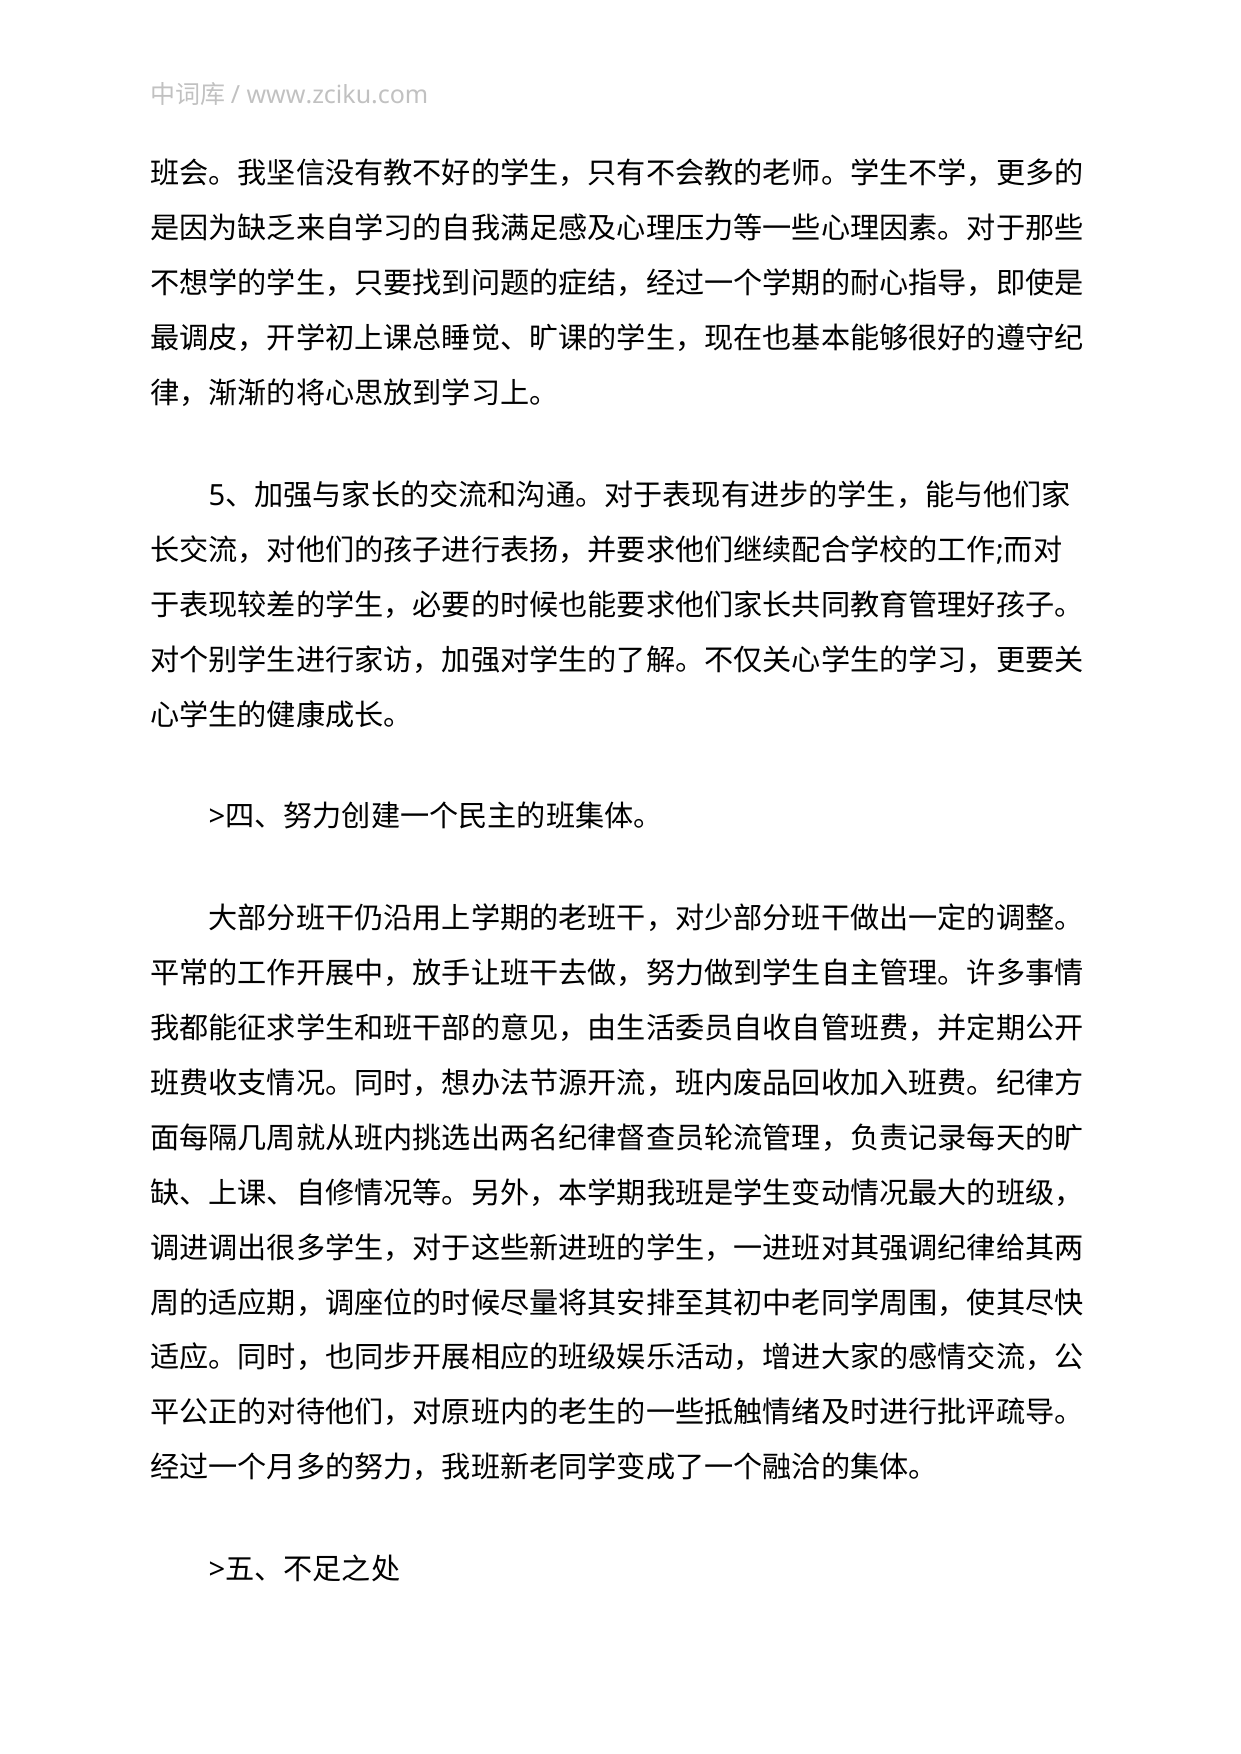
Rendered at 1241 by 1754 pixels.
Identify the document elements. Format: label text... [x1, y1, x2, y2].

text 大部分班干仍沿用上学期的老班干，对少部分班干做出一定的调整。平常的工作开展中，放手让班干去做，努力做到学生自主管理。许多事情我都能征求学生和班干部的意见，由生活委员自收自管班费，并定期公开班费收支情况。同时，想办法节源开流，班内废品回收加入班费。纪律方面每隔几周就从班内挑选出两名纪律督查员轮流管理，负责记录每天的旷缺、上课、自修情况等。另外，本学期我班是学生变动情况最大的班级，调进调出很多学生，对于这些新进班的学生，一进班对其强调纪律给其两周的适应期，调座位的时候尽量将其安排至其初中老同学周围，使其尽快适应。同时，也同步开展相应的班级娱乐活动，增进大家的感情交流，公平公正的对待他们，对原班内的老生的一些抵触情绪及时进行批评疏导。经过一个月多的努力，我班新老同学变成了一个融洽的集体。 [150, 895, 1090, 1486]
text 5、加强与家长的交流和沟通。对于表现有进步的学生，能与他们家长交流，对他们的孩子进行表扬，并要求他们继续配合学校的工作;而对于表现较差的学生，必要的时候也能要求他们家长共同教育管理好孩子。对个别学生进行家访，加强对学生的了解。不仅关心学生的学习，更要关心学生的健康成长。 [150, 471, 1090, 733]
text >四、努力创建一个民主的班集体。 [150, 793, 1090, 835]
text >五、不足之处 [150, 1546, 1090, 1588]
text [150, 150, 1090, 412]
